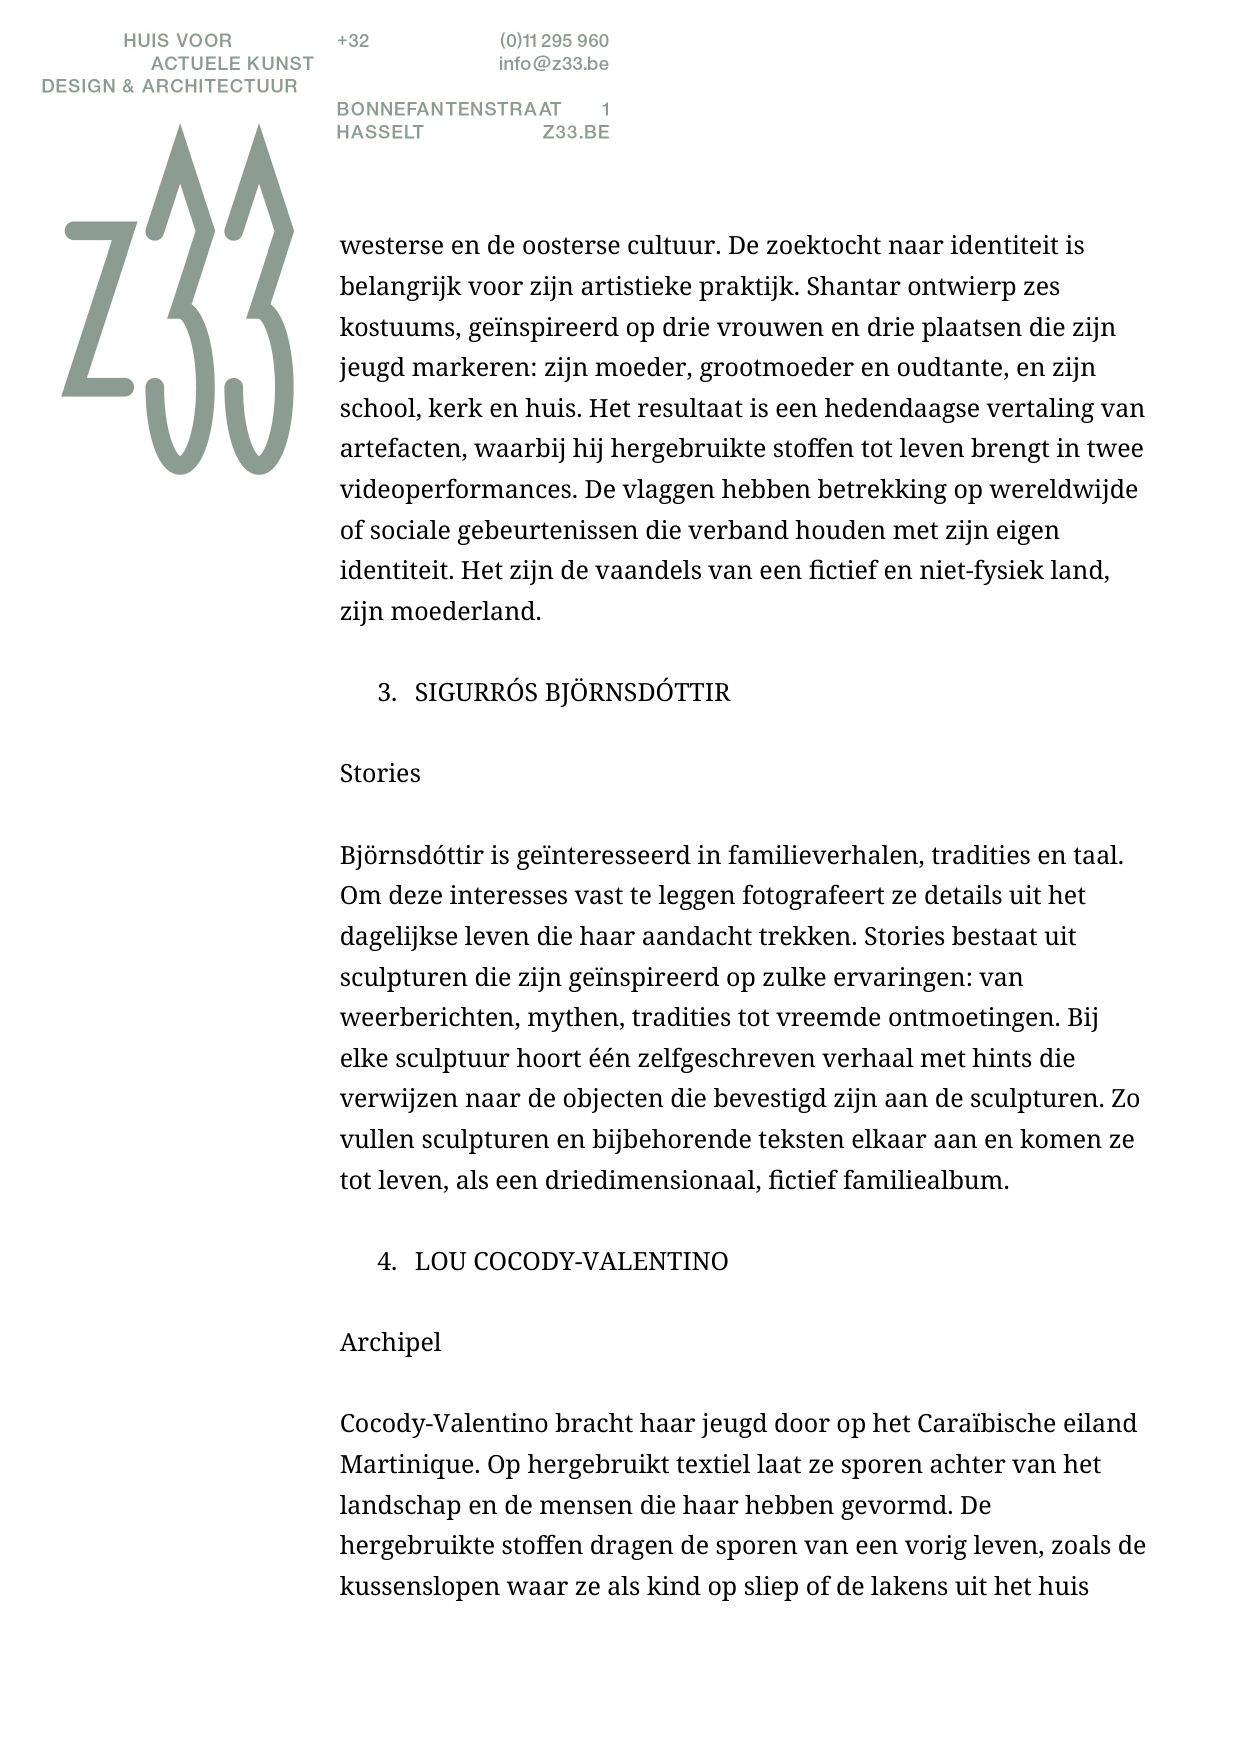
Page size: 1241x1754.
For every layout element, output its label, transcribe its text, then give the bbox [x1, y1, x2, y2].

picture [0, 2, 1241, 503]
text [339, 1399, 1152, 1603]
list SIGURRÓS BJÖRNSDÓTTIR [377, 668, 1152, 709]
text Björnsdóttir is geïnteresseerd in familieverhalen, tradities en taal. Om deze interesses vast te leggen fotografeert ze details uit het dagelijkse leven die haar aandacht trekken. Stories bestaat uit sculpturen die zijn geïnspireerd op zulke ervaringen: van weerberichten, mythen, tradities tot vreemde ontmoetingen. Bij elke sculptuur hoort één zelfgeschreven verhaal met hints die verwijzen naar de objecten die bevestigd zijn aan de sculpturen. Zo vullen sculpturen en bijbehorende teksten elkaar aan en komen ze tot leven, als een driedimensionaal, fictief familiealbum. [339, 831, 1152, 1196]
list LOU COCODY-VALENTINO [377, 1237, 1152, 1278]
text Archipel [339, 1318, 1152, 1359]
text Stories [339, 749, 1152, 790]
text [339, 221, 1152, 628]
